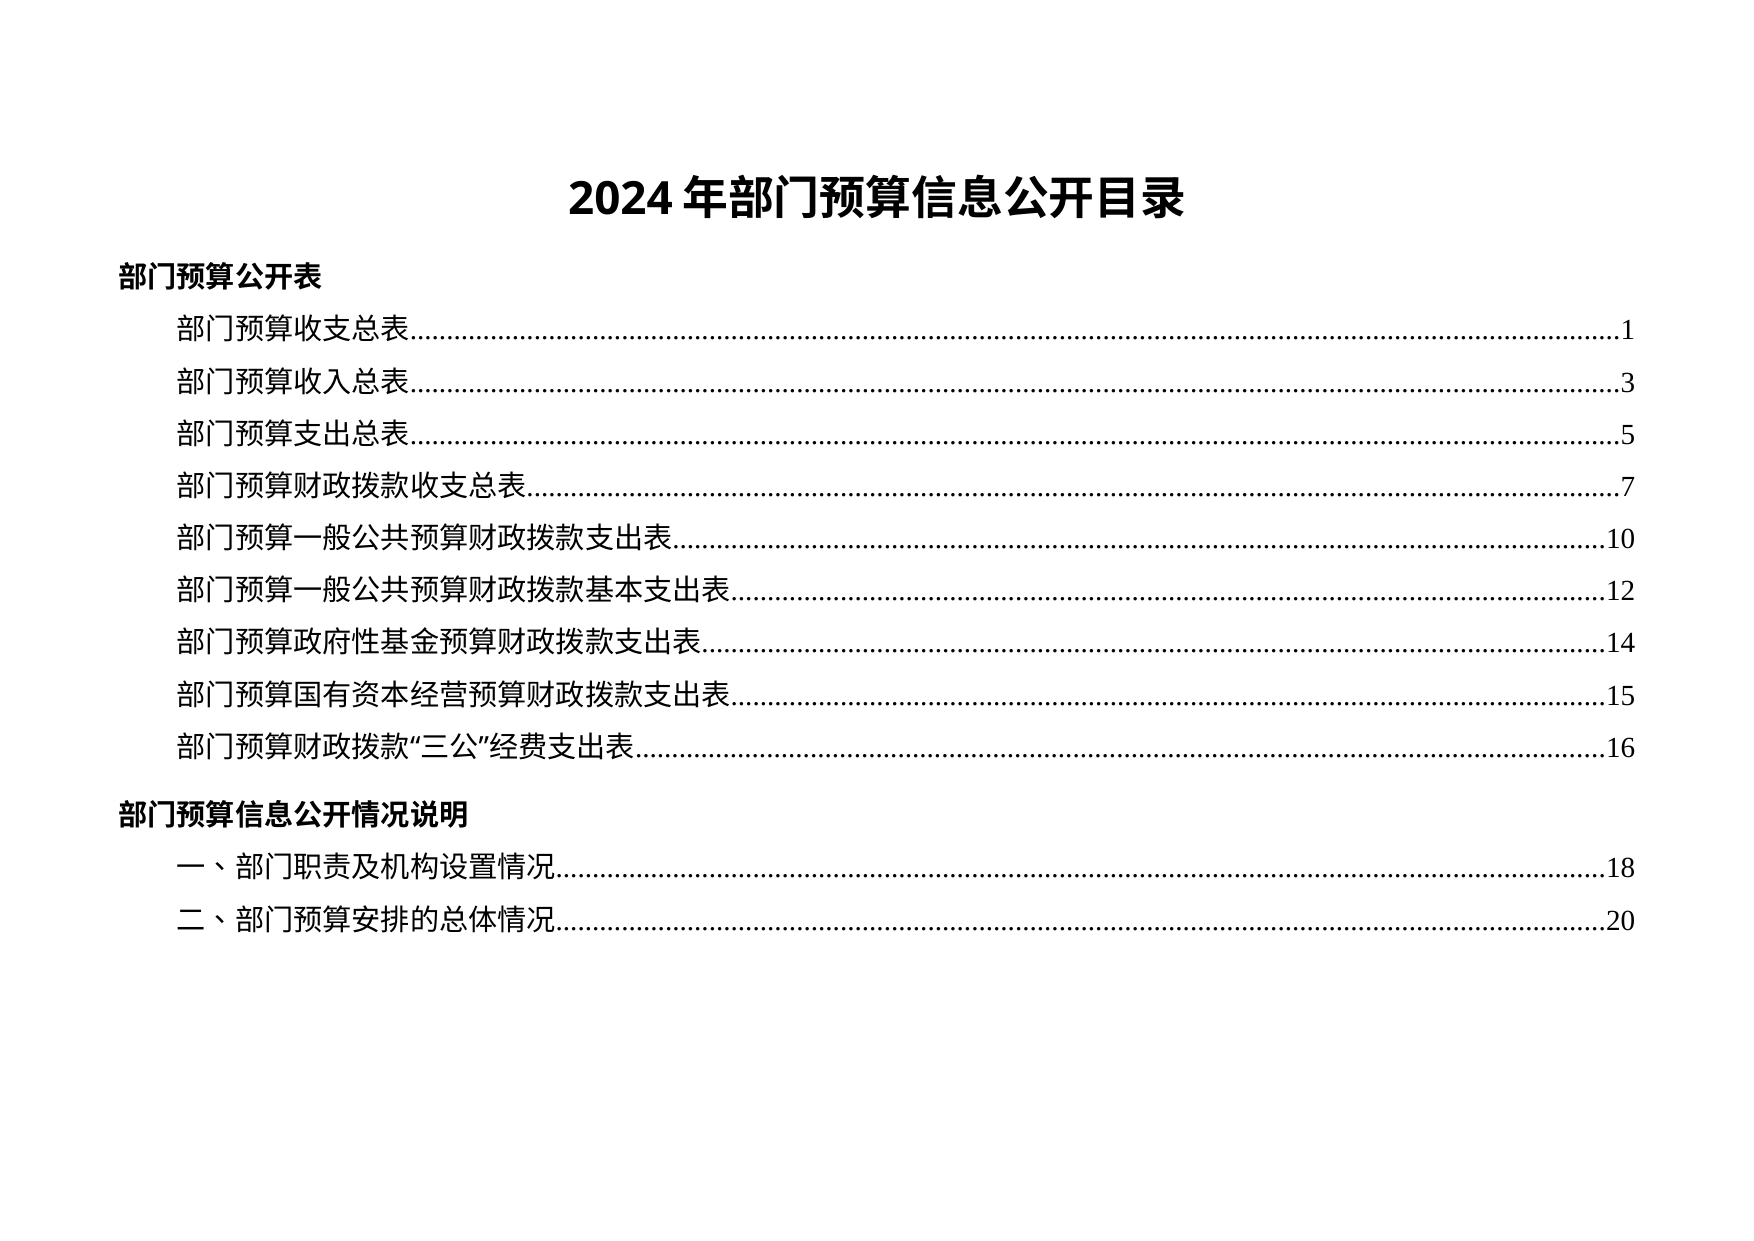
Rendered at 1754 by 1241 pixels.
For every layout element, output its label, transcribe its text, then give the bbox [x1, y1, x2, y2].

text 部门预算国有资本经营预算财政拨款支出表 15 [118, 674, 1636, 714]
text 部门预算财政拨款“三公”经费支出表 16 [118, 726, 1636, 766]
text 2024年部门预算信息公开目录 [118, 165, 1636, 228]
text 部门预算财政拨款收支总表 7 [118, 465, 1636, 505]
text 部门预算公开表 [118, 256, 1636, 296]
text 部门预算信息公开情况说明 [118, 794, 1636, 834]
text 部门预算政府性基金预算财政拨款支出表 14 [118, 622, 1636, 661]
text 部门预算一般公共预算财政拨款基本支出表 12 [118, 569, 1636, 609]
text 部门预算一般公共预算财政拨款支出表 10 [118, 517, 1636, 557]
text 一、部门职责及机构设置情况 18 [118, 847, 1636, 886]
text 部门预算收支总表 1 [118, 309, 1636, 348]
text 部门预算收入总表 3 [118, 361, 1636, 401]
text 部门预算支出总表 5 [118, 413, 1636, 453]
text 二、部门预算安排的总体情况 20 [118, 899, 1636, 939]
